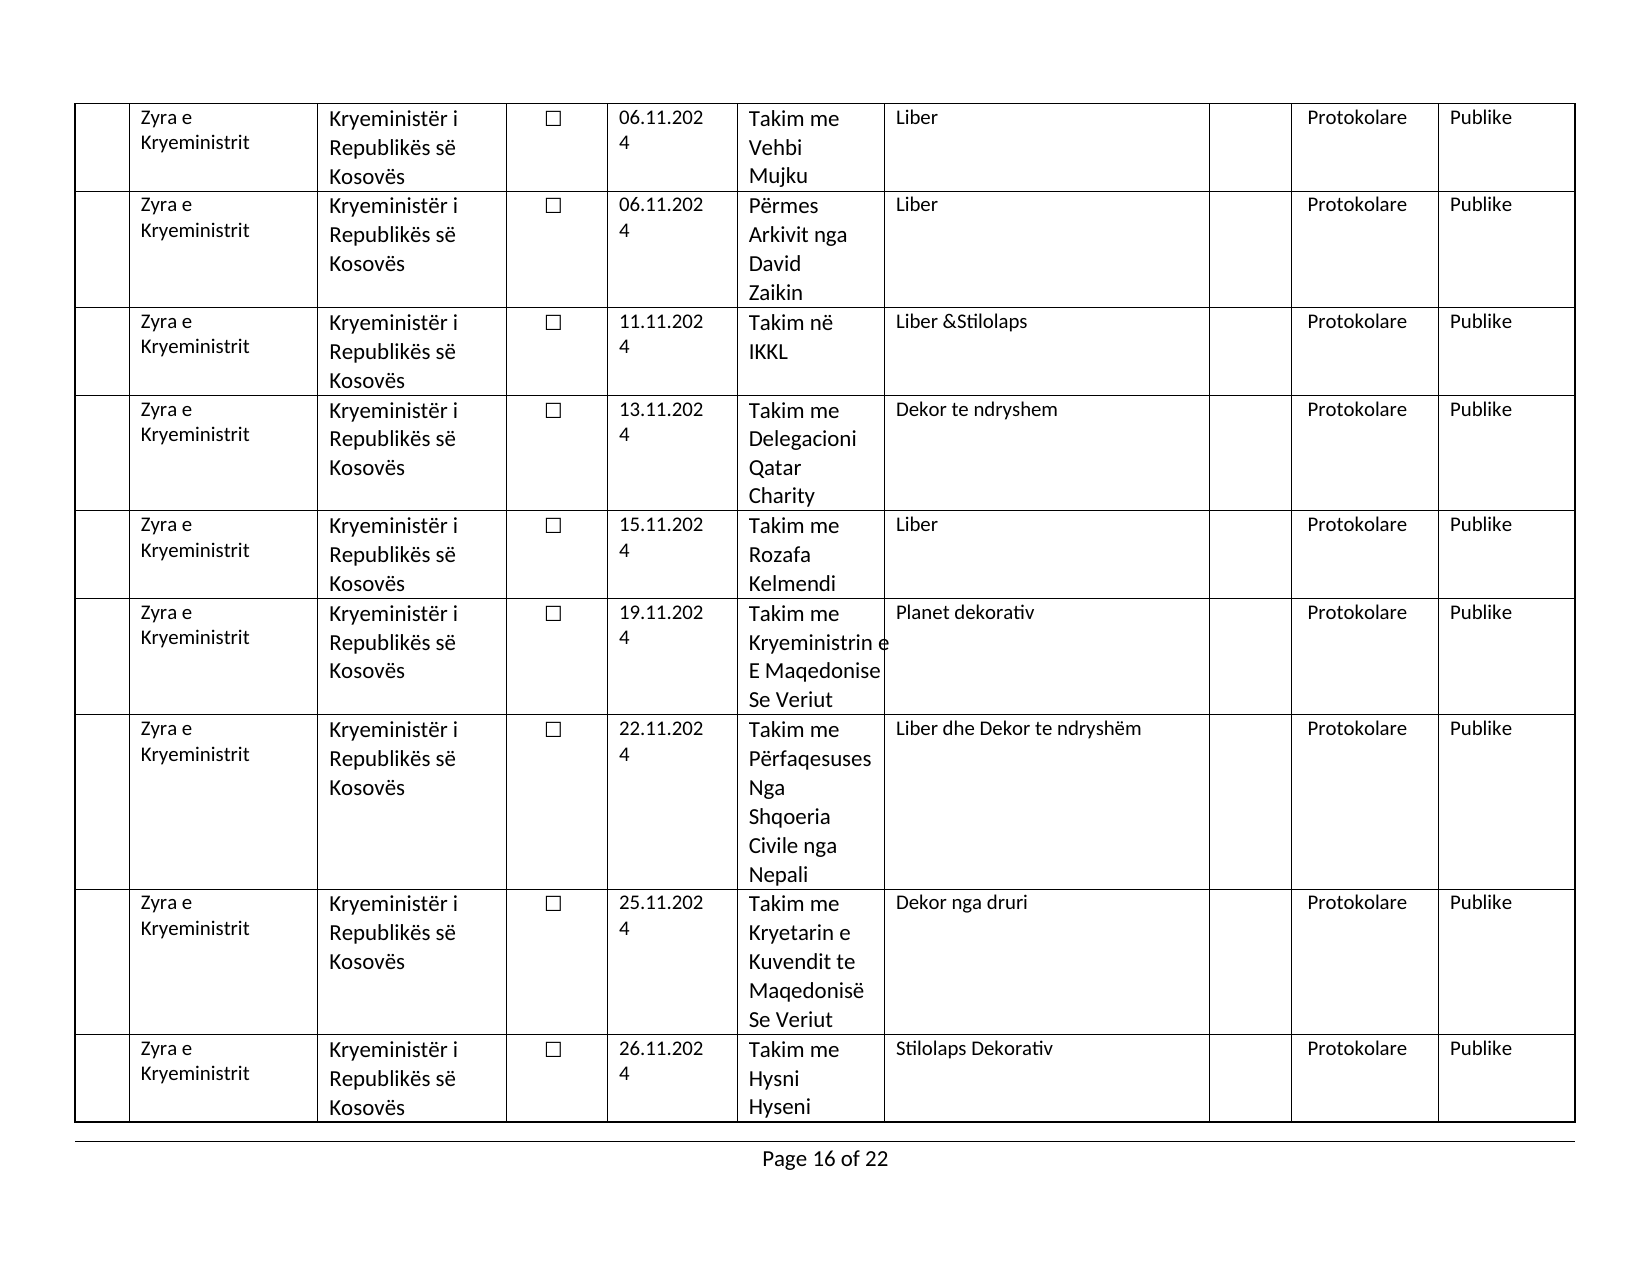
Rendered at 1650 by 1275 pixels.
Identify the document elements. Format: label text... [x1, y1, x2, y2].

table_cell [76, 396, 129, 510]
table_cell [1292, 599, 1438, 714]
table_cell [1210, 1035, 1291, 1121]
table_cell Takim me Vehbi Mujku [738, 104, 884, 191]
table_cell Kryeministër i Republikës së Kosovës [318, 715, 506, 888]
table_cell Takim me Përfaqesuses Nga Shqoeria Civile nga Nepali [738, 715, 884, 888]
table_cell Liber [885, 192, 1209, 307]
table_cell [1210, 890, 1291, 1034]
table_cell [1439, 599, 1574, 714]
table_cell 15.11.2024 [608, 511, 737, 598]
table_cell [318, 1035, 506, 1121]
table_cell [1439, 1035, 1574, 1121]
table_cell Kryeministër i Republikës së Kosovës [318, 396, 506, 510]
table_cell Kryeministër i Republikës së Kosovës [318, 599, 506, 714]
table_cell 25.11.2024 [608, 890, 737, 1034]
table_cell [1439, 308, 1574, 395]
table_cell 22.11.2024 [608, 715, 737, 888]
table_cell [1439, 396, 1574, 510]
table_cell [1439, 511, 1574, 598]
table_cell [130, 1035, 317, 1121]
table_cell Liber &Stilolaps [885, 308, 1209, 395]
table_cell Kryeministër i Republikës së Kosovës [318, 192, 506, 307]
table_cell [1210, 192, 1291, 307]
table_cell [1292, 104, 1438, 191]
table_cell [130, 104, 317, 191]
table_cell [1292, 890, 1438, 1034]
table_cell Zyra e Kryeministrit [130, 715, 317, 888]
table_cell Kryeministër i Republikës së Kosovës [318, 511, 506, 598]
table_cell [1210, 308, 1291, 395]
table_cell Liber [885, 104, 1209, 191]
table_cell [507, 104, 607, 191]
table_cell [76, 511, 129, 598]
table_cell 06.11.2024 [608, 192, 737, 307]
table_cell [1439, 890, 1574, 1034]
table_cell [1210, 511, 1291, 598]
table_cell [1210, 599, 1291, 714]
table_cell Dekor te ndryshem [885, 396, 1209, 510]
table_cell [1292, 511, 1438, 598]
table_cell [318, 104, 506, 191]
table_cell Dekor nga druri [885, 890, 1209, 1034]
table_cell [1439, 104, 1574, 191]
table_cell Takim me Kryetarin e Kuvendit te Maqedonisë Se Veriut [738, 890, 884, 1034]
table_cell [76, 104, 129, 191]
table_cell Zyra e Kryeministrit [130, 396, 317, 510]
table_cell [1439, 715, 1574, 888]
table_cell [507, 599, 607, 714]
table_cell Zyra e Kryeministrit [130, 890, 317, 1034]
table_cell [507, 511, 607, 598]
table_cell Stilolaps Dekorativ [885, 1035, 1209, 1121]
table_cell [1292, 308, 1438, 395]
table_cell 19.11.2024 [608, 599, 737, 714]
table_cell Zyra e Kryeministrit [130, 511, 317, 598]
table_cell [76, 715, 129, 888]
table_cell [1439, 192, 1574, 307]
table_cell [1292, 396, 1438, 510]
table_cell [507, 192, 607, 307]
table_cell [1210, 396, 1291, 510]
table_cell [76, 308, 129, 395]
table_cell 26.11.2024 [608, 1035, 737, 1121]
table_cell [1292, 715, 1438, 888]
table_cell [76, 1035, 129, 1121]
table_cell Takim me Kryeministrin e E Maqedonise Se Veriut [738, 599, 884, 714]
table_cell [1210, 715, 1291, 888]
table_cell Takim me Hysni Hyseni [738, 1035, 884, 1121]
table_cell Kryeministër i Republikës së Kosovës [318, 308, 506, 395]
table_cell Zyra e Kryeministrit [130, 599, 317, 714]
table_cell [1210, 104, 1291, 191]
table_cell [507, 890, 607, 1034]
table_cell Kryeministër i Republikës së Kosovës [318, 890, 506, 1034]
table_cell 06.11.2024 [608, 104, 737, 191]
table_cell Përmes Arkivit nga David Zaikin [738, 192, 884, 307]
table_cell Liber dhe Dekor te ndryshëm [885, 715, 1209, 888]
table_cell [1292, 1035, 1438, 1121]
table_cell [507, 1035, 607, 1121]
table_cell 11.11.2024 [608, 308, 737, 395]
table_cell [76, 192, 129, 307]
table_cell Zyra e Kryeministrit [130, 308, 317, 395]
table_cell Zyra e Kryeministrit [130, 192, 317, 307]
table_cell Takim me Rozafa Kelmendi [738, 511, 884, 598]
table_cell Liber [885, 511, 1209, 598]
table_cell Takim me Delegacioni Qatar Charity [738, 396, 884, 510]
table_cell [507, 715, 607, 888]
table_cell Takim në IKKL [738, 308, 884, 395]
table_cell [1292, 192, 1438, 307]
table_cell [507, 308, 607, 395]
table_cell Planet dekorativ [885, 599, 1209, 714]
table_cell 13.11.2024 [608, 396, 737, 510]
table_cell [507, 396, 607, 510]
table_cell [76, 890, 129, 1034]
table_cell [76, 599, 129, 714]
